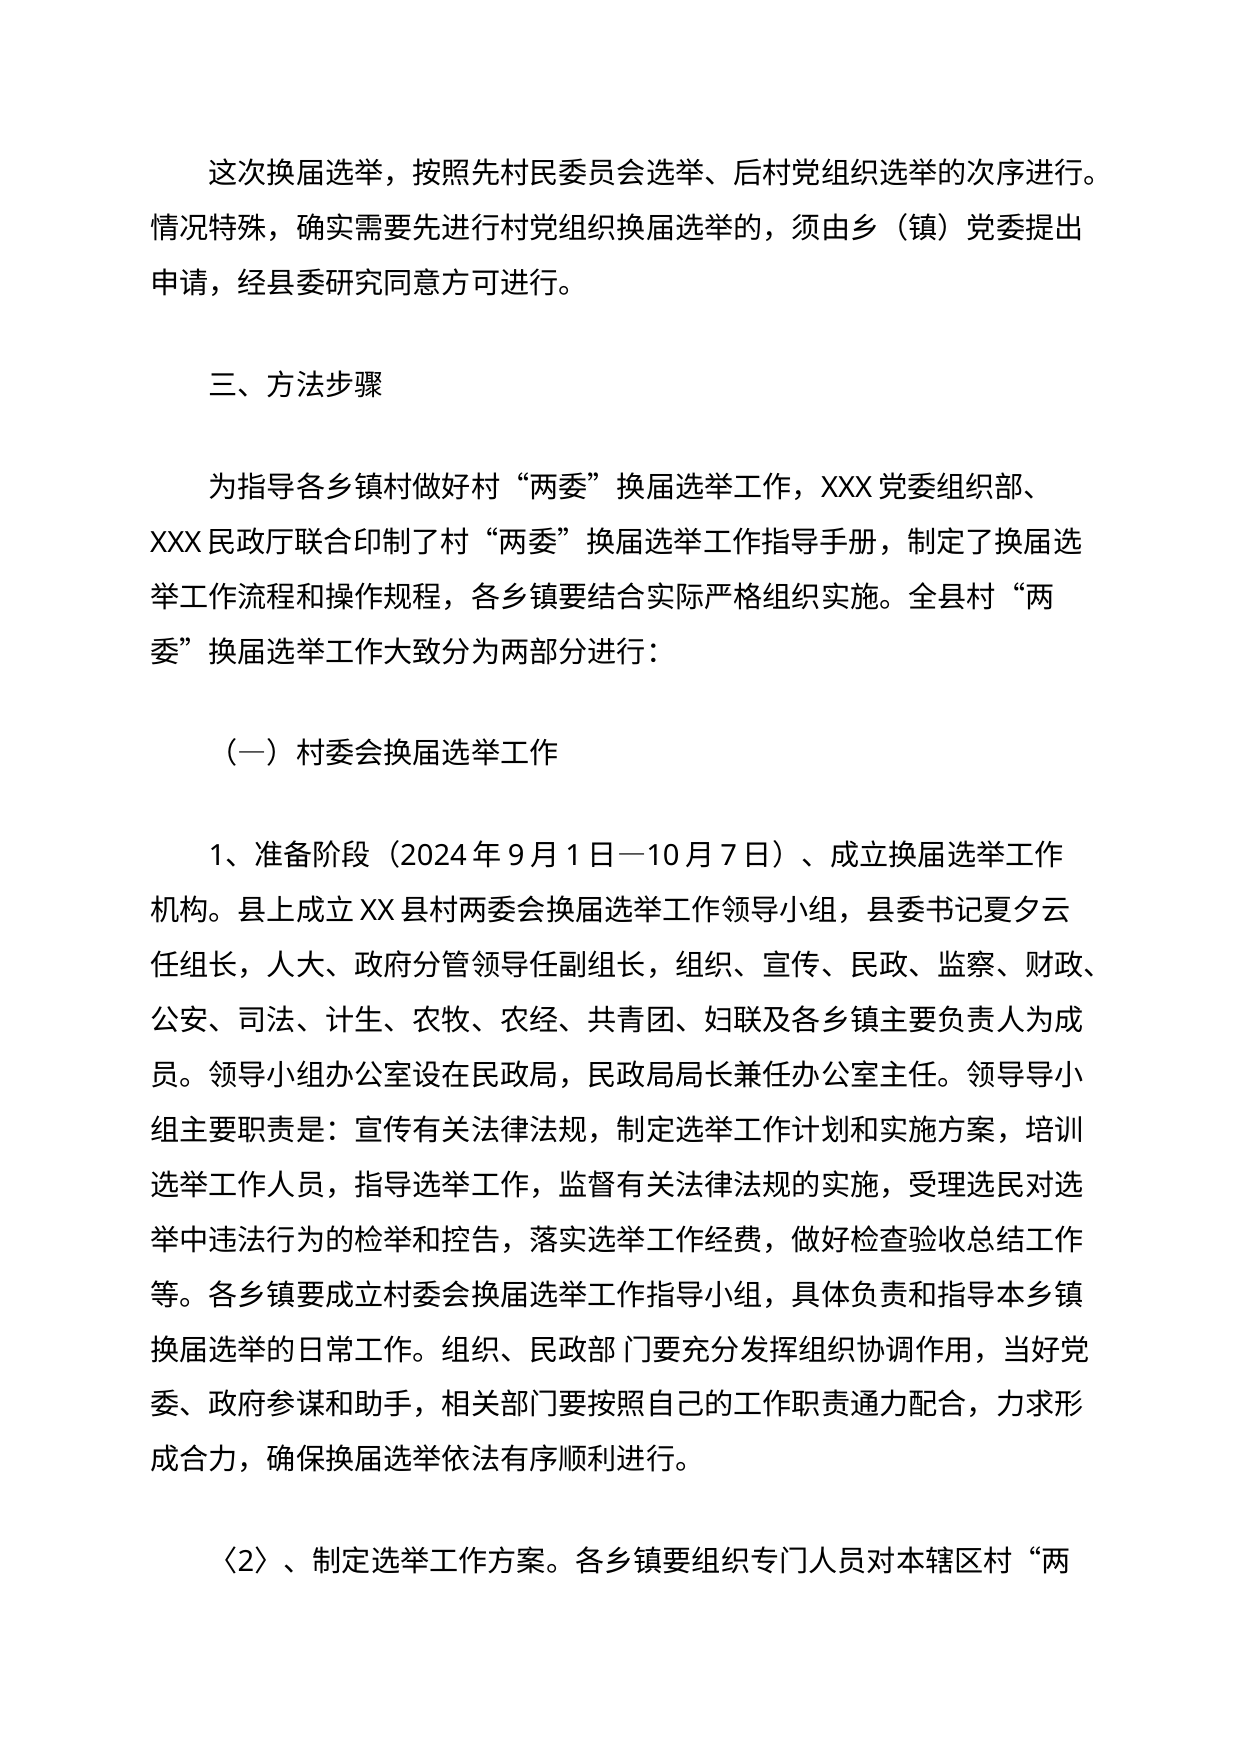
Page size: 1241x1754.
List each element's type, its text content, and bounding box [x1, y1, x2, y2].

text 三、方法步骤 [150, 362, 1090, 404]
text 1、准备阶段（2024年9月1日—10月7日）、成立换届选举工作机构。县上成立XX县村两委会换届选举工作领导小组，县委书记夏夕云任组长，人大、政府分管领导任副组长，组织、宣传、民政、监察、财政、公安、司法、计生、农牧、农经、共青团、妇联及各乡镇主要负责人为成员。领导小组办公室设在民政局，民政局局长兼任办公室主任。领导导小组主要职责是：宣传有关法律法规，制定选举工作计划和实施方案，培训选举工作人员，指导选举工作，监督有关法律法规的实施，受理选民对选举中违法行为的检举和控告，落实选举工作经费，做好检查验收总结工作等。各乡镇要成立村委会换届选举工作指导小组，具体负责和指导本乡镇换届选举的日常工作。组织、民政部 门要充分发挥组织协调作用，当好党委、政府参谋和助手，相关部门要按照自己的工作职责通力配合，力求形成合力，确保换届选举依法有序顺利进行。 [150, 832, 1090, 1478]
text （—）村委会换届选举工作 [150, 730, 1090, 772]
text 为指导各乡镇村做好村“两委”换届选举工作，XXX党委组织部、XXX民政厅联合印制了村“两委”换届选举工作指导手册，制定了换届选举工作流程和操作规程，各乡镇要结合实际严格组织实施。全县村“两委”换届选举工作大致分为两部分进行： [150, 463, 1090, 671]
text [150, 1538, 1090, 1580]
text 这次换届选举，按照先村民委员会选举、后村党组织选举的次序进行。情况特殊，确实需要先进行村党组织换届选举的，须由乡（镇）党委提出申请，经县委研究同意方可进行。 [150, 150, 1090, 302]
